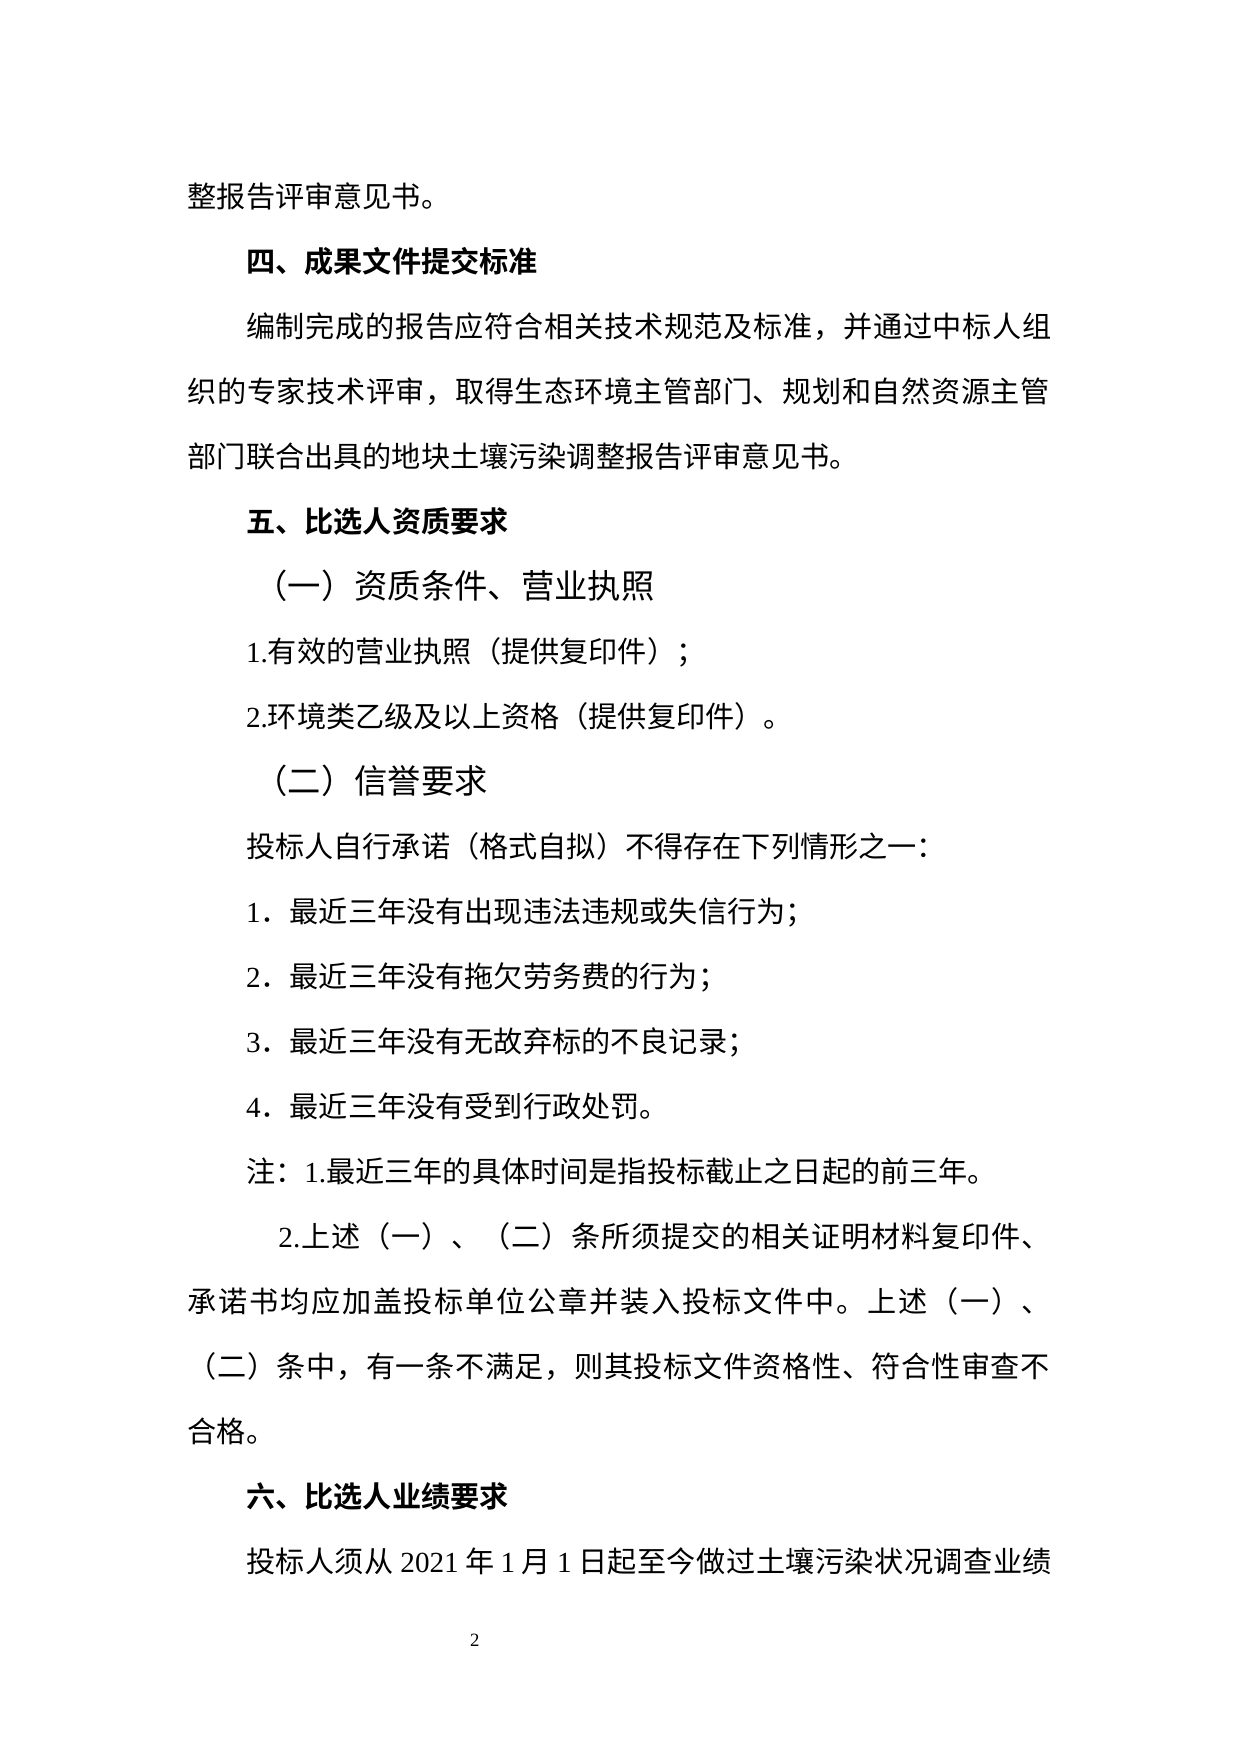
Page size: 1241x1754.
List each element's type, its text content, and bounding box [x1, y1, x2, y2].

text 1．最近三年没有出现违法违规或失信行为； [187, 877, 1053, 942]
text 3．最近三年没有无故弃标的不良记录； [187, 1007, 1053, 1072]
text 2.环境类乙级及以上资格（提供复印件）。 [187, 682, 1053, 747]
text （二）信誉要求 [187, 747, 1053, 812]
text 1.有效的营业执照（提供复印件）； [187, 617, 1053, 682]
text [187, 162, 1053, 227]
text 五、比选人资质要求 [187, 487, 1053, 552]
text 注：1.最近三年的具体时间是指投标截止之日起的前三年。 [187, 1137, 1053, 1202]
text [187, 1527, 1053, 1592]
text 4．最近三年没有受到行政处罚。 [187, 1072, 1053, 1137]
text 六、比选人业绩要求 [187, 1462, 1053, 1527]
text 2.上述（一）、（二）条所须提交的相关证明材料复印件、承诺书均应加盖投标单位公章并装入投标文件中。上述（一）、（二）条中，有一条不满足，则其投标文件资格性、符合性审查不合格。 [187, 1202, 1053, 1462]
text 四、成果文件提交标准 [187, 227, 1053, 292]
text 2．最近三年没有拖欠劳务费的行为； [187, 942, 1053, 1007]
text 投标人自行承诺（格式自拟）不得存在下列情形之一： [187, 812, 1053, 877]
text 编制完成的报告应符合相关技术规范及标准，并通过中标人组织的专家技术评审，取得生态环境主管部门、规划和自然资源主管部门联合出具的地块土壤污染调整报告评审意见书。 [187, 292, 1053, 487]
text （一）资质条件、营业执照 [187, 552, 1053, 617]
